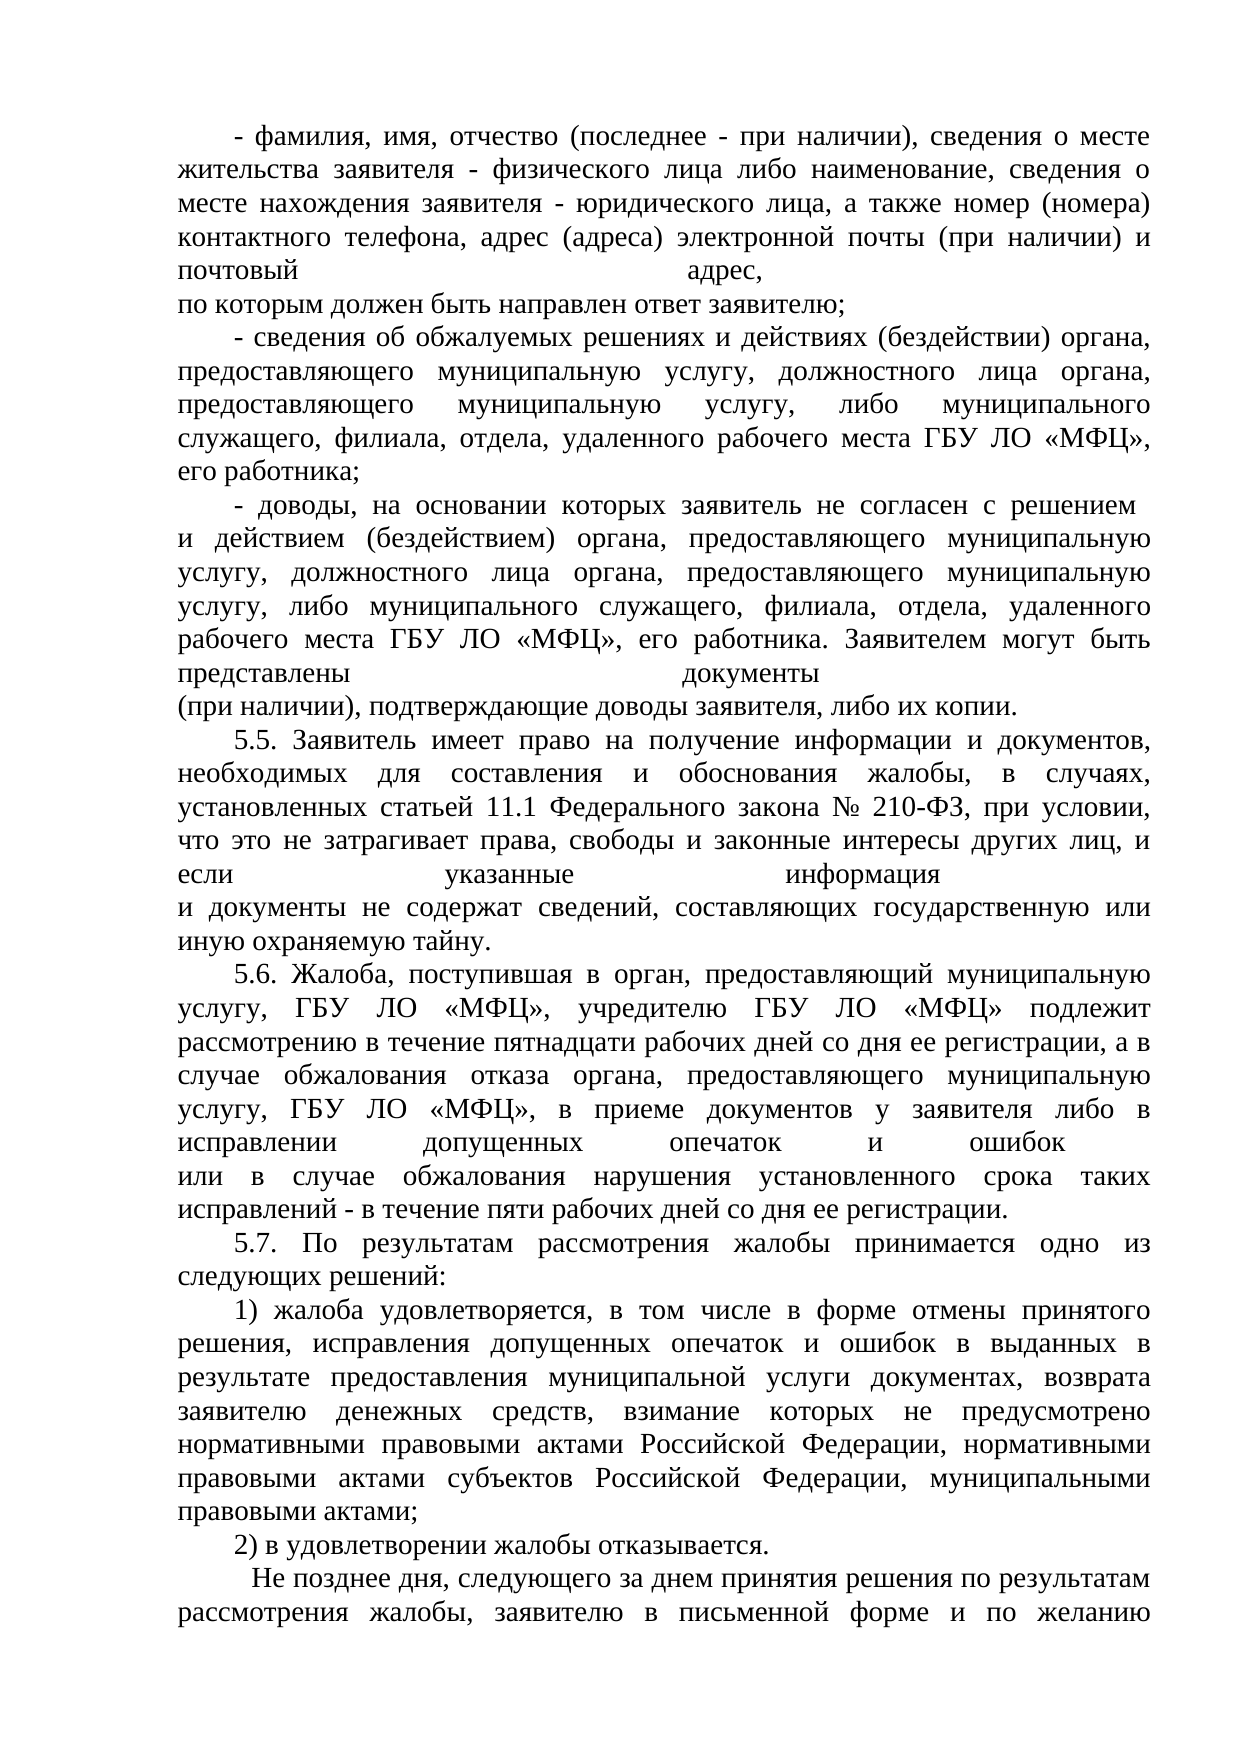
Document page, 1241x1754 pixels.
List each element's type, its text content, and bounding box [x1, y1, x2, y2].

text 5.5. Заявитель имеет право на получение информации и документов, необходимых для составления и обоснования жалобы, в случаях, установленных статьей 11.1 Федерального закона № 210-ФЗ, при условии, что это не затрагивает права, свободы и законные интересы других лиц, и если указанные информация и документы не содержат сведений, составляющих государственную или иную охраняемую тайну. [177, 722, 1152, 957]
text 5.7. По результатам рассмотрения жалобы принимается одно из следующих решений: [177, 1225, 1152, 1292]
text - доводы, на основании которых заявитель не согласен с решением и действием (бездействием) органа, предоставляющего муниципальную услугу, должностного лица органа, предоставляющего муниципальную услугу, либо муниципального служащего, филиала, отдела, удаленного рабочего места ГБУ ЛО «МФЦ», его работника. Заявителем могут быть представлены документы (при наличии), подтверждающие доводы заявителя, либо их копии. [177, 487, 1152, 722]
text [177, 1560, 1152, 1627]
text - сведения об обжалуемых решениях и действиях (бездействии) органа, предоставляющего муниципальную услугу, должностного лица органа, предоставляющего муниципальную услугу, либо муниципального служащего, филиала, отдела, удаленного рабочего места ГБУ ЛО «МФЦ», его работника; [177, 319, 1152, 487]
text 5.6. Жалоба, поступившая в орган, предоставляющий муниципальную услугу, ГБУ ЛО «МФЦ», учредителю ГБУ ЛО «МФЦ» подлежит рассмотрению в течение пятнадцати рабочих дней со дня ее регистрации, а в случае обжалования отказа органа, предоставляющего муниципальную услугу, ГБУ ЛО «МФЦ», в приеме документов у заявителя либо в исправлении допущенных опечаток и ошибок или в случае обжалования нарушения установленного срока таких исправлений - в течение пяти рабочих дней со дня ее регистрации. [177, 957, 1152, 1225]
text 2) в удовлетворении жалобы отказывается. [177, 1527, 1152, 1560]
text - фамилия, имя, отчество (последнее - при наличии), сведения о месте жительства заявителя - физического лица либо наименование, сведения о месте нахождения заявителя - юридического лица, а также номер (номера) контактного телефона, адрес (адреса) электронной почты (при наличии) и почтовый адрес, по которым должен быть направлен ответ заявителю; [177, 118, 1152, 319]
text 1) жалоба удовлетворяется, в том числе в форме отмены принятого решения, исправления допущенных опечаток и ошибок в выданных в результате предоставления муниципальной услуги документах, возврата заявителю денежных средств, взимание которых не предусмотрено нормативными правовыми актами Российской Федерации, нормативными правовыми актами субъектов Российской Федерации, муниципальными правовыми актами; [177, 1292, 1152, 1527]
